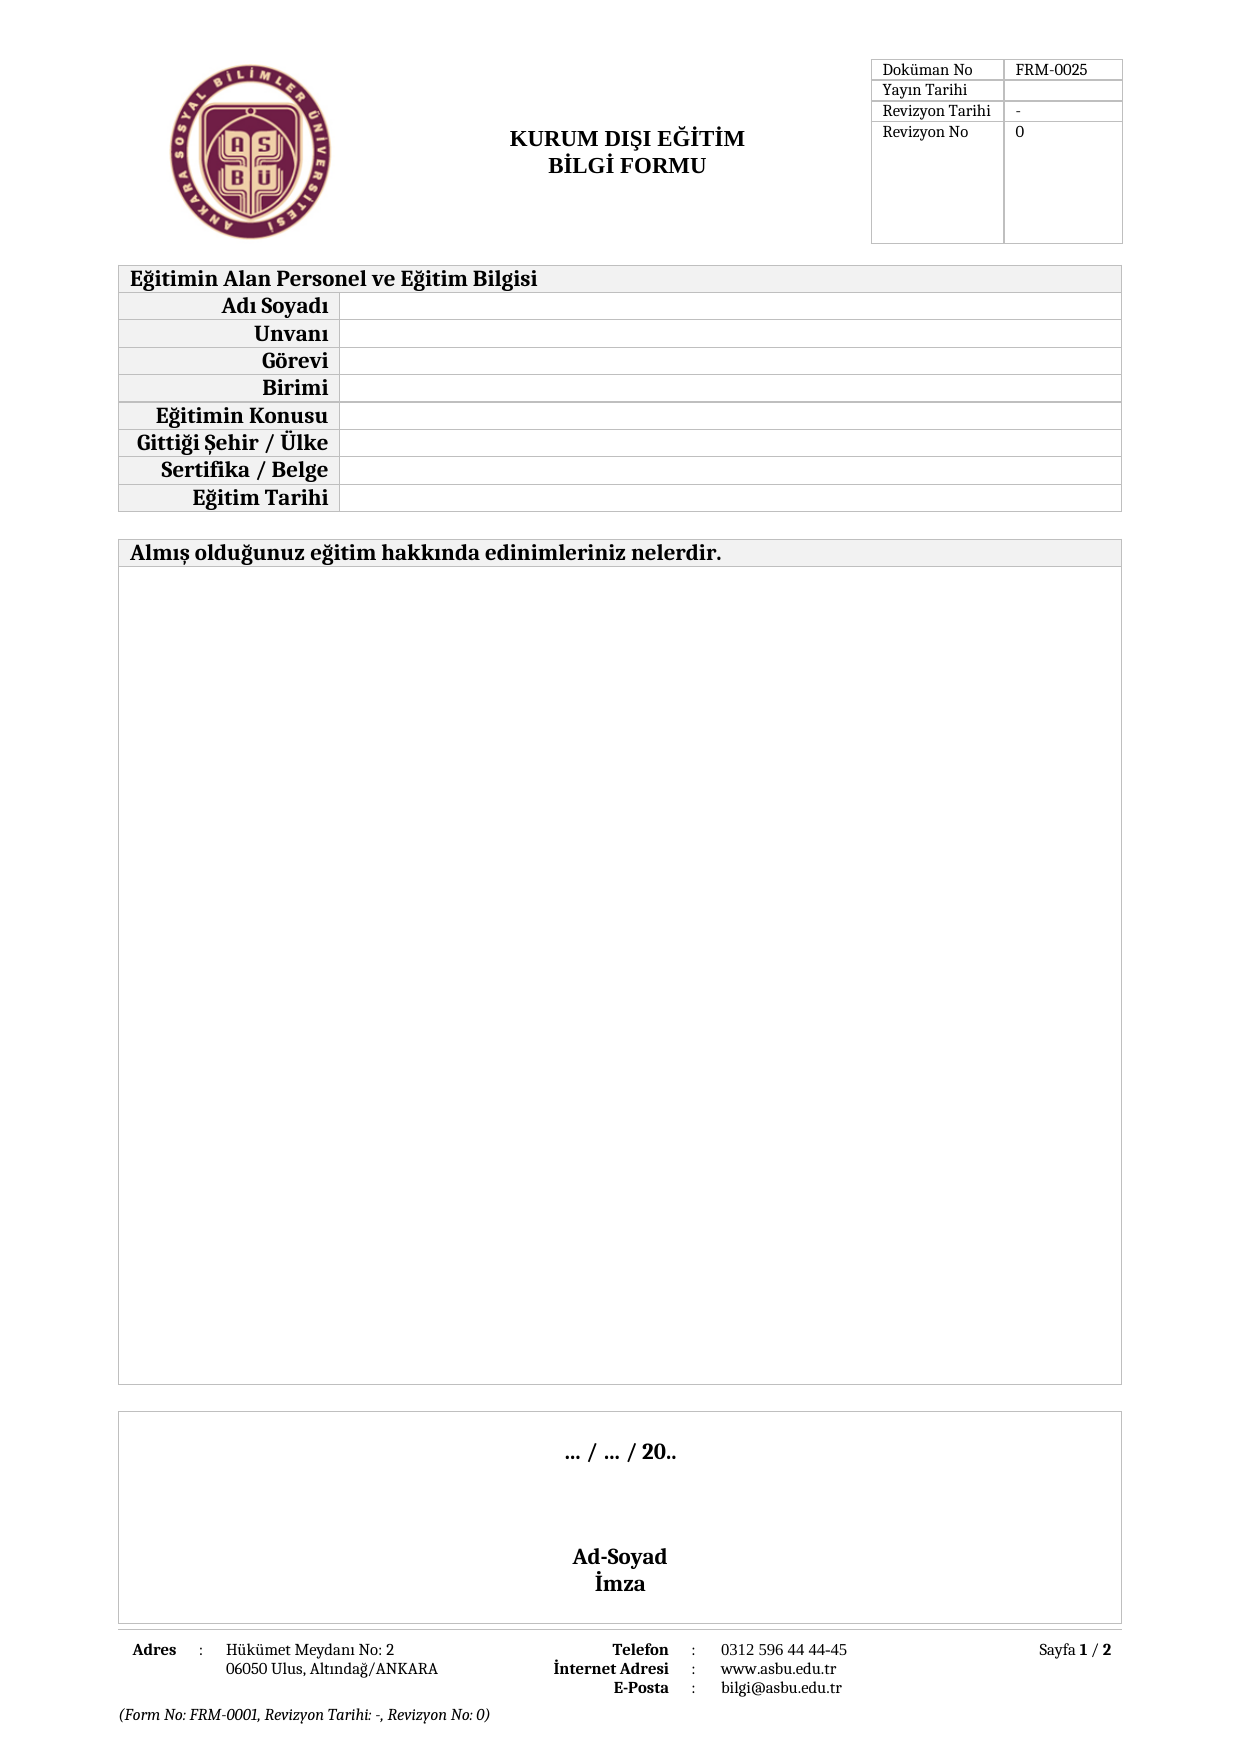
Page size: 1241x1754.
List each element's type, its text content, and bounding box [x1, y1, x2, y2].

table_cell [340, 375, 1121, 401]
table_cell [340, 348, 1121, 374]
table_cell [340, 485, 1121, 511]
table_cell [340, 430, 1121, 456]
table_cell [340, 320, 1121, 347]
table_cell [340, 293, 1121, 319]
table_cell Gittiği Şehir / Ülke [119, 430, 339, 456]
table_header Eğitimin Alan Personel ve Eğitim Bilgisi [119, 266, 1121, 292]
table_cell Sertifika / Belge [119, 457, 339, 484]
table_cell Unvanı [119, 320, 339, 347]
table_cell [340, 457, 1121, 484]
picture [154, 60, 347, 244]
table_cell Eğitimin Konusu [119, 403, 339, 429]
table_header … / … / 20.. Ad-Soyad İmza [119, 1412, 1121, 1623]
table_cell [340, 403, 1121, 429]
table_cell Görevi [119, 348, 339, 374]
table_cell Eğitim Tarihi [119, 485, 339, 511]
table_cell Birimi [119, 375, 339, 401]
table_cell [119, 567, 1121, 1384]
table_cell Adı Soyadı [119, 293, 339, 319]
table_header Almış olduğunuz eğitim hakkında edinimleriniz nelerdir. [119, 540, 1121, 566]
